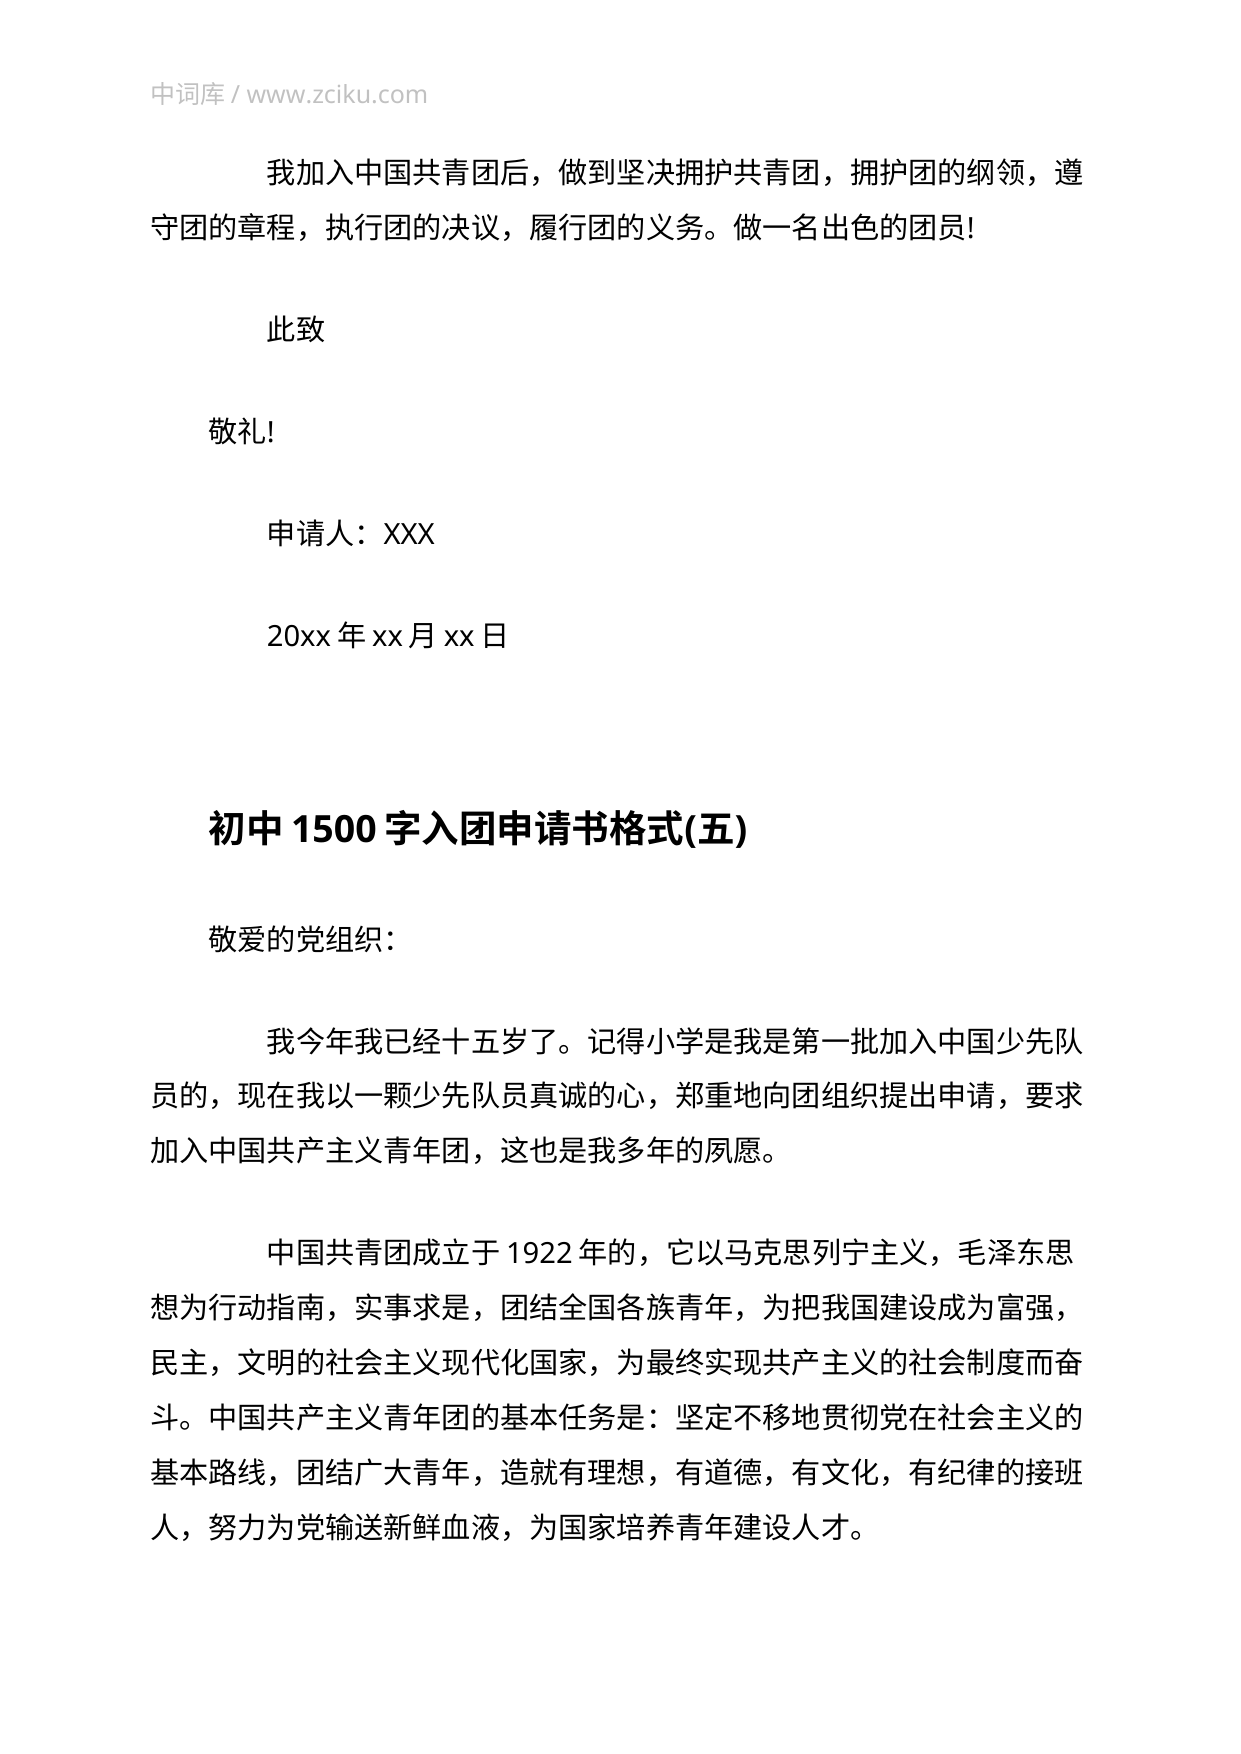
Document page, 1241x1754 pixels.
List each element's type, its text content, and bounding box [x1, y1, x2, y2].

text 此致 [150, 307, 1090, 349]
text 申请人：XXX [150, 511, 1090, 553]
text 中国共青团成立于1922年的，它以马克思列宁主义，毛泽东思想为行动指南，实事求是，团结全国各族青年，为把我国建设成为富强，民主，文明的社会主义现代化国家，为最终实现共产主义的社会制度而奋斗。中国共产主义青年团的基本任务是：坚定不移地贯彻党在社会主义的基本路线，团结广大青年，造就有理想，有道德，有文化，有纪律的接班人，努力为党输送新鲜血液，为国家培养青年建设人才。 [150, 1230, 1090, 1547]
text 20xx年xx月xx日 [150, 613, 1090, 655]
text 我加入中国共青团后，做到坚决拥护共青团，拥护团的纲领，遵守团的章程，执行团的决议，履行团的义务。做一名出色的团员! [150, 150, 1090, 247]
text 敬礼! [150, 409, 1090, 451]
text 初中1500字入团申请书格式(五) [150, 799, 1090, 853]
text 我今年我已经十五岁了。记得小学是我是第一批加入中国少先队员的，现在我以一颗少先队员真诚的心，郑重地向团组织提出申请，要求加入中国共产主义青年团，这也是我多年的夙愿。 [150, 1018, 1090, 1170]
text 敬爱的党组织： [150, 916, 1090, 959]
